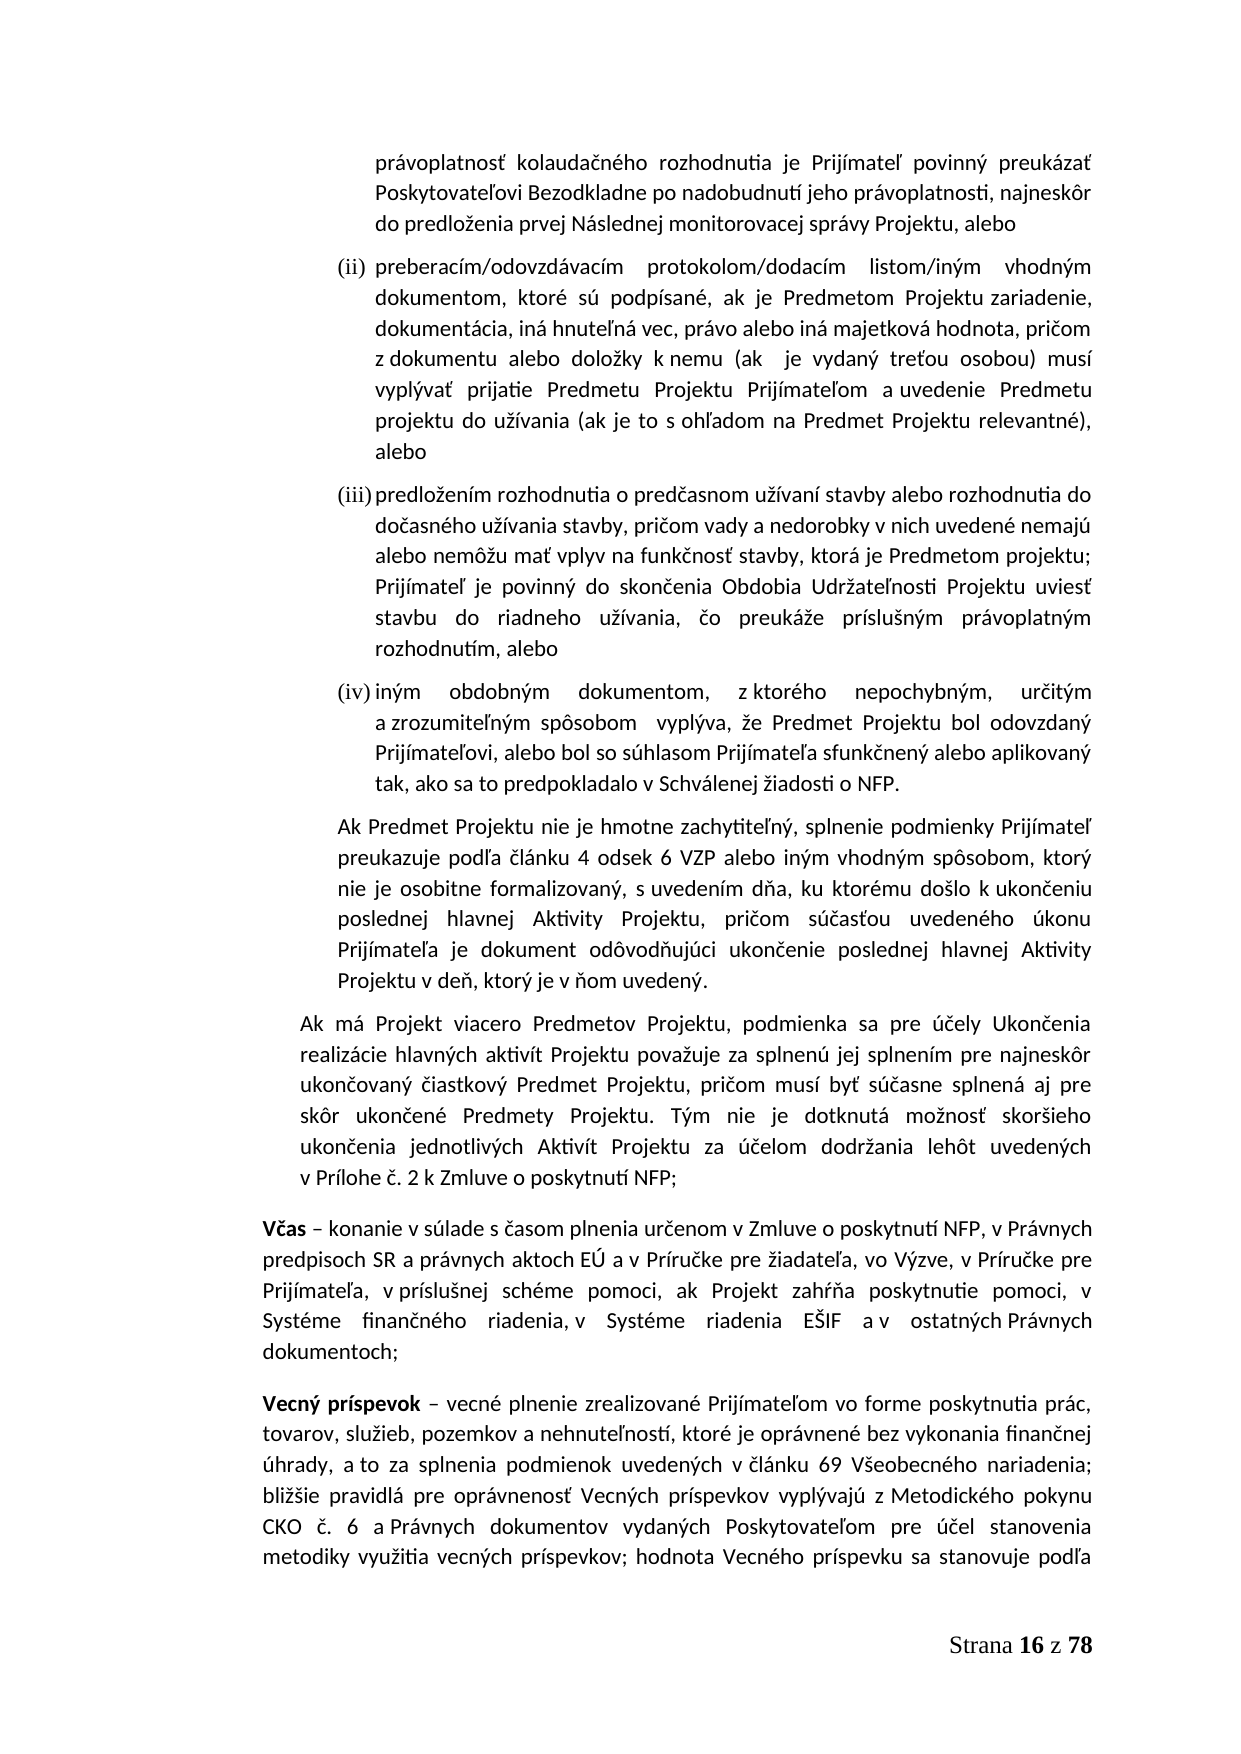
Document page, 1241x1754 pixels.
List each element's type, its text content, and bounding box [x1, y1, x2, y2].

text Ak má Projekt viacero Predmetov Projektu, podmienka sa pre účely Ukončenia realizácie hlavných aktivít Projektu považuje za splnenú jej splnením pre najneskôr ukončovaný čiastkový Predmet Projektu, pričom musí byť súčasne splnená aj pre skôr ukončené Predmety Projektu. Tým nie je dotknutá možnosť skoršieho ukončenia jednotlivých Aktivít Projektu za účelom dodržania lehôt uvedených v Prílohe č. 2 k Zmluve o poskytnutí NFP; [300, 1009, 1092, 1191]
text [262, 1389, 1092, 1571]
list predložením rozhodnutia o predčasnom užívaní stavby alebo rozhodnutia do dočasného užívania stavby, pričom vady a nedorobky v nich uvedené nemajú alebo nemôžu mať vplyv na funkčnosť stavby, ktorá je Predmetom projektu; Prijímateľ je povinný do skončenia Obdobia Udržateľnosti Projektu uviesť stavbu do riadneho užívania, čo preukáže príslušným právoplatným rozhodnutím, alebo [337, 480, 1092, 662]
list preberacím/odovzdávacím protokolom/dodacím listom/iným vhodným dokumentom, ktoré sú podpísané, ak je Predmetom Projektu zariadenie, dokumentácia, iná hnuteľná vec, právo alebo iná majetková hodnota, pričom z dokumentu alebo doložky k nemu (ak je vydaný treťou osobou) musí vyplývať prijatie Predmetu Projektu Prijímateľom a uvedenie Predmetu projektu do užívania (ak je to s ohľadom na Predmet Projektu relevantné), alebo [337, 252, 1092, 465]
text Včas – konanie v súlade s časom plnenia určenom v Zmluve o poskytnutí NFP, v Právnych predpisoch SR a právnych aktoch EÚ a v Príručke pre žiadateľa, vo Výzve, v Príručke pre Prijímateľa, v príslušnej schéme pomoci, ak Projekt zahŕňa poskytnutie pomoci, v Systéme finančného riadenia, v Systéme riadenia EŠIF a v ostatných Právnych dokumentoch; [262, 1214, 1092, 1365]
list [337, 148, 1092, 237]
list iným obdobným dokumentom, z ktorého nepochybným, určitým a zrozumiteľným spôsobom vyplýva, že Predmet Projektu bol odovzdaný Prijímateľovi, alebo bol so súhlasom Prijímateľa sfunkčnený alebo aplikovaný tak, ako sa to predpokladalo v Schválenej žiadosti o NFP. [337, 677, 1092, 797]
text Ak Predmet Projektu nie je hmotne zachytiteľný, splnenie podmienky Prijímateľ preukazuje podľa článku 4 odsek 6 VZP alebo iným vhodným spôsobom, ktorý nie je osobitne formalizovaný, s uvedením dňa, ku ktorému došlo k ukončeniu poslednej hlavnej Aktivity Projektu, pričom súčasťou uvedeného úkonu Prijímateľa je dokument odôvodňujúci ukončenie poslednej hlavnej Aktivity Projektu v deň, ktorý je v ňom uvedený. [337, 812, 1092, 994]
